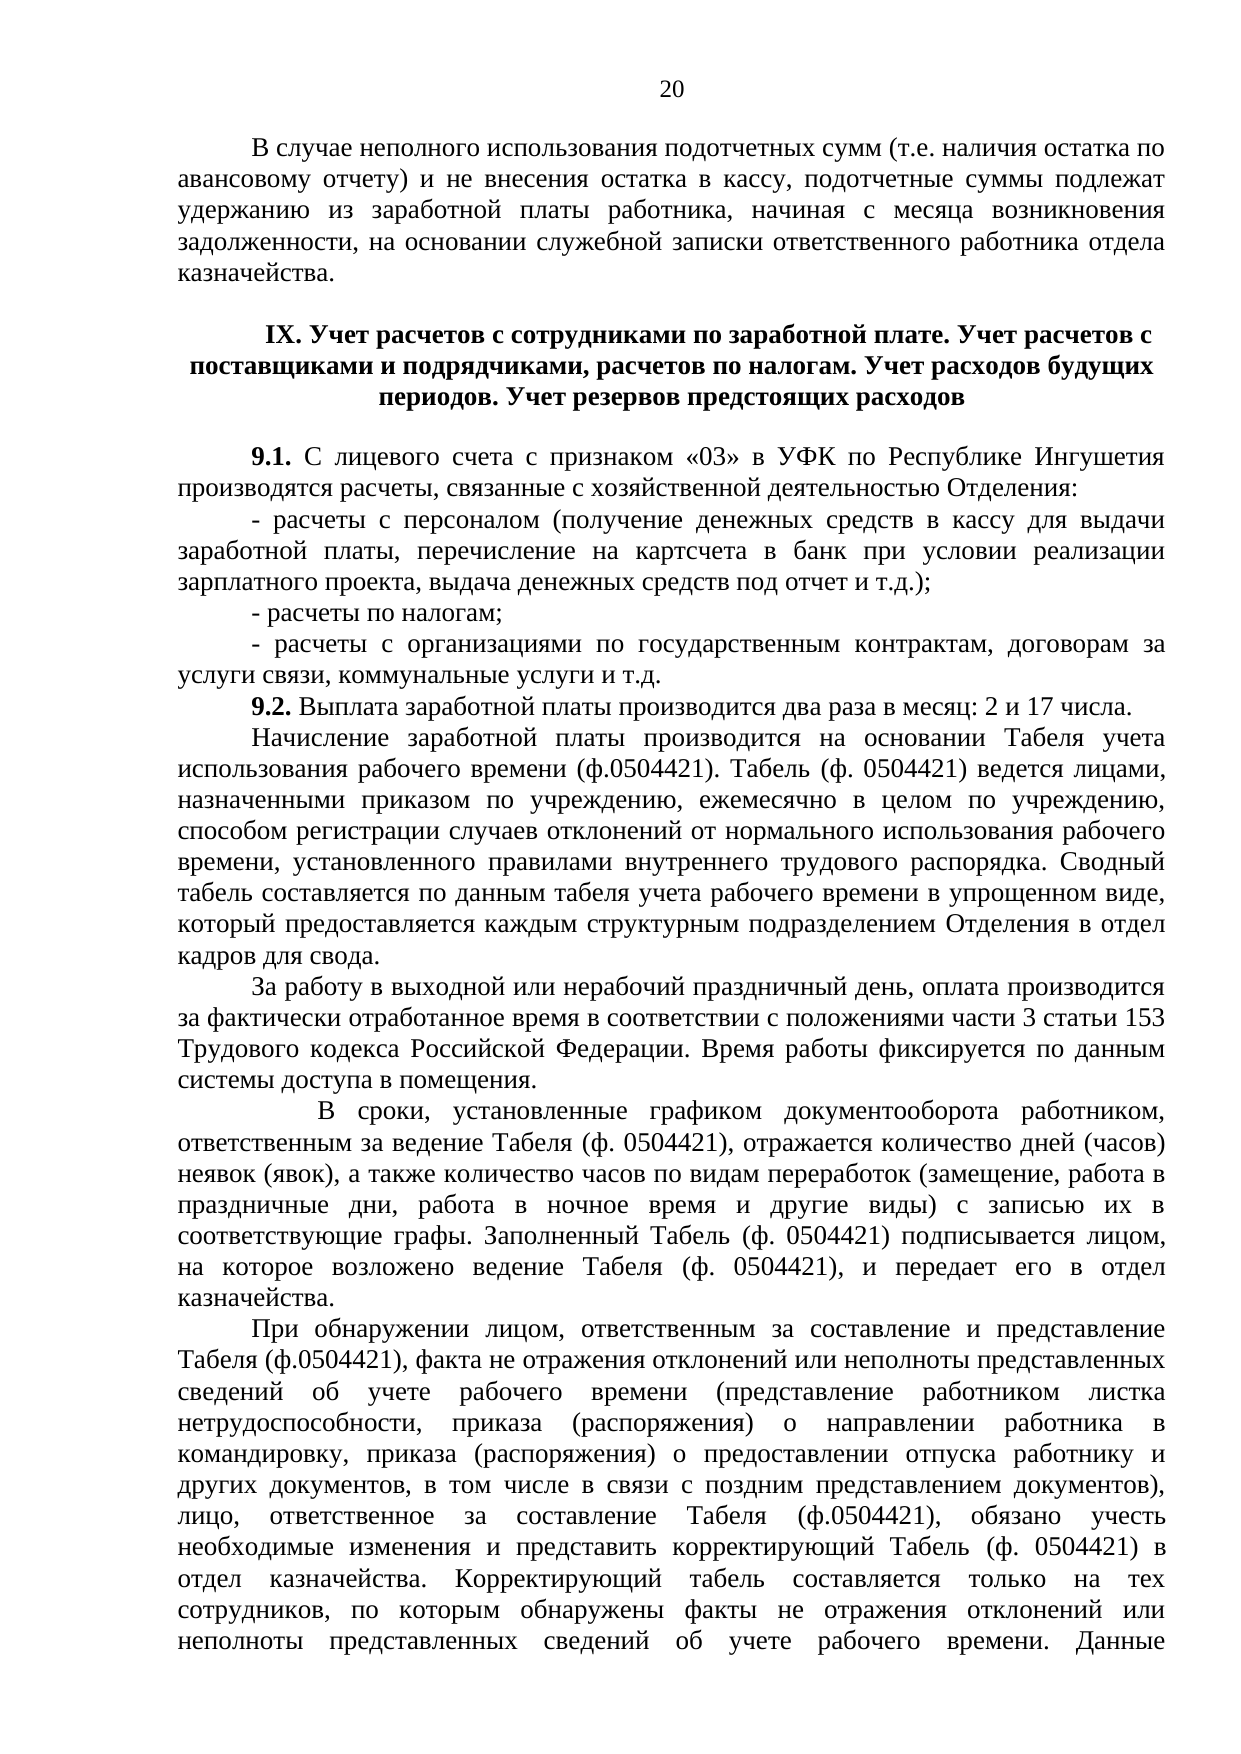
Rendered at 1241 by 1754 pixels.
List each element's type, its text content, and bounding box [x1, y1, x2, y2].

text 9.2. Выплата заработной платы производится два раза в месяц: 2 и 17 числа. [177, 689, 1167, 721]
text В случае неполного использования подотчетных сумм (т.е. наличия остатка по авансовому отчету) и не внесения остатка в кассу, подотчетные суммы подлежат удержанию из заработной платы работника, начиная с месяца возникновения задолженности, на основании служебной записки ответственного работника отдела казначейства. [177, 131, 1167, 287]
text 9.1. С лицевого счета с признаком «03» в УФК по Республике Ингушетия производятся расчеты, связанные с хозяйственной деятельностью Отделения: [177, 440, 1167, 503]
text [177, 1312, 1167, 1655]
text Начисление заработной платы производится на основании Табеля учета использования рабочего времени (ф.0504421). Табель (ф. 0504421) ведется лицами, назначенными приказом по учреждению, ежемесячно в целом по учреждению, способом регистрации случаев отклонений от нормального использования рабочего времени, установленного правилами внутреннего трудового распорядка. Сводный табель составляется по данным табеля учета рабочего времени в упрощенном виде, который предоставляется каждым структурным подразделением Отделения в отдел кадров для свода. [177, 721, 1167, 970]
text - расчеты с организациями по государственным контрактам, договорам за услуги связи, коммунальные услуги и т.д. [177, 627, 1167, 689]
text - расчеты с персоналом (получение денежных средств в кассу для выдачи заработной платы, перечисление на картсчета в банк при условии реализации зарплатного проекта, выдача денежных средств под отчет и т.д.); [177, 503, 1167, 596]
text За работу в выходной или нерабочий праздничный день, оплата производится за фактически отработанное время в соответствии с положениями части 3 статьи 153 Трудового кодекса Российской Федерации. Время работы фиксируется по данным системы доступа в помещения. [177, 970, 1167, 1094]
text В сроки, установленные графиком документооборота работником, ответственным за ведение Табеля (ф. 0504421), отражается количество дней (часов) неявок (явок), а также количество часов по видам переработок (замещение, работа в праздничные дни, работа в ночное время и другие виды) с записью их в соответствующие графы. Заполненный Табель (ф. 0504421) подписывается лицом, на которое возложено ведение Табеля (ф. 0504421), и передает его в отдел казначейства. [177, 1094, 1167, 1312]
text IX. Учет расчетов с сотрудниками по заработной плате. Учет расчетов с поставщиками и подрядчиками, расчетов по налогам. Учет расходов будущих периодов. Учет резервов предстоящих расходов [177, 318, 1167, 412]
text - расчеты по налогам; [177, 596, 1167, 627]
